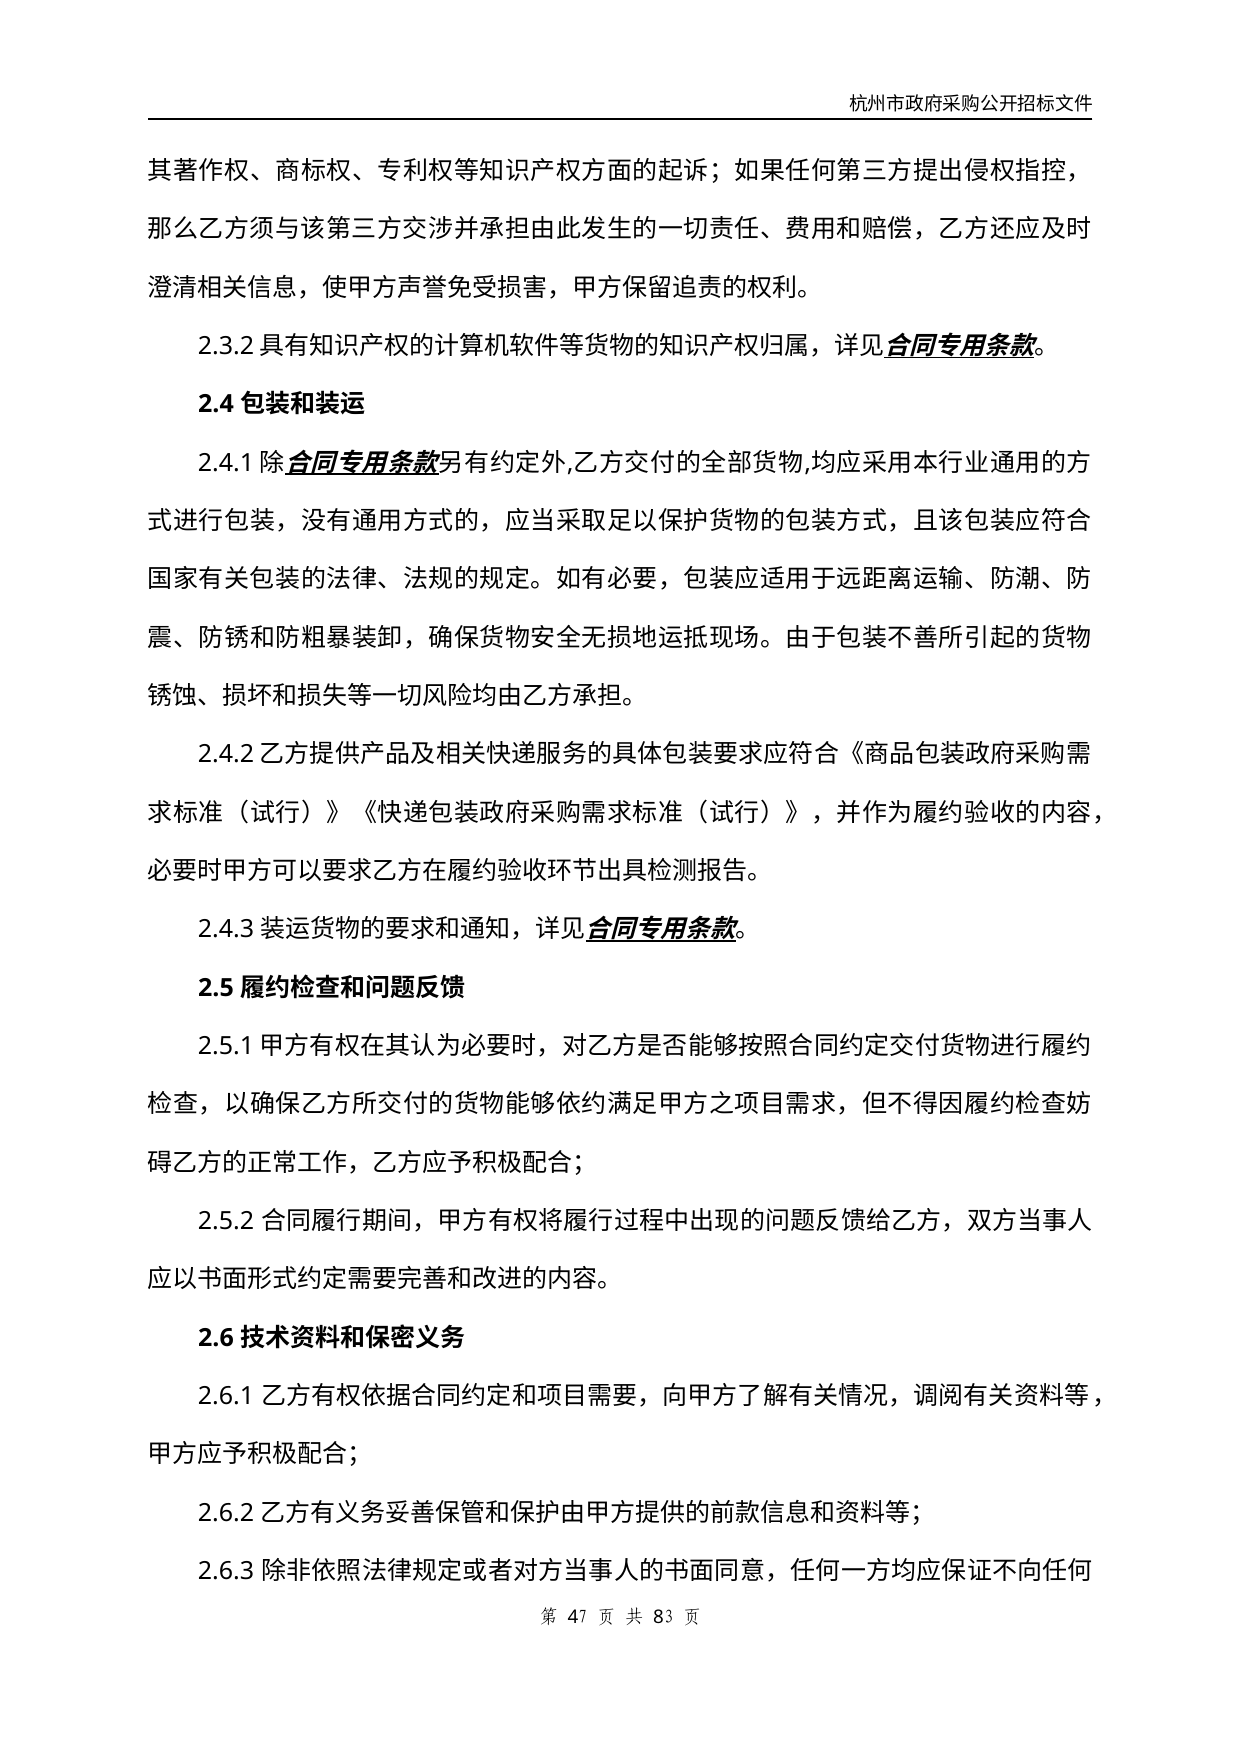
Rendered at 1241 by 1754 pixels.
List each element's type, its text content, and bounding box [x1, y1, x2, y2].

text 2.4.1除合同专用条款另有约定外,乙方交付的全部货物,均应采用本行业通用的方式进行包装，没有通用方式的，应当采取足以保护货物的包装方式，且该包装应符合国家有关包装的法律、法规的规定。如有必要，包装应适用于远距离运输、防潮、防震、防锈和防粗暴装卸，确保货物安全无损地运抵现场。由于包装不善所引起的货物锈蚀、损坏和损失等一切风险均由乙方承担。 [148, 424, 1092, 716]
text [148, 133, 1092, 308]
text 2.6.1 乙方有权依据合同约定和项目需要，向甲方了解有关情况，调阅有关资料等，甲方应予积极配合； [148, 1358, 1092, 1474]
text 2.4.2乙方提供产品及相关快递服务的具体包装要求应符合《商品包装政府采购需求标准（试行）》《快递包装政府采购需求标准（试行）》，并作为履约验收的内容，必要时甲方可以要求乙方在履约验收环节出具检测报告。 [148, 716, 1092, 891]
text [148, 1533, 1092, 1591]
text 2.5 履约检查和问题反馈 [148, 949, 1092, 1008]
text 2.6.2 乙方有义务妥善保管和保护由甲方提供的前款信息和资料等； [148, 1474, 1092, 1533]
text 2.5.2 合同履行期间，甲方有权将履行过程中出现的问题反馈给乙方，双方当事人应以书面形式约定需要完善和改进的内容。 [148, 1183, 1092, 1299]
text 2.5.1甲方有权在其认为必要时，对乙方是否能够按照合同约定交付货物进行履约检查，以确保乙方所交付的货物能够依约满足甲方之项目需求，但不得因履约检查妨碍乙方的正常工作，乙方应予积极配合； [148, 1008, 1092, 1183]
text 2.6 技术资料和保密义务 [148, 1299, 1092, 1358]
text 2.4 包装和装运 [148, 366, 1092, 424]
text 2.4.3 装运货物的要求和通知，详见合同专用条款。 [148, 891, 1092, 949]
text 2.3.2具有知识产权的计算机软件等货物的知识产权归属，详见合同专用条款。 [148, 308, 1092, 366]
